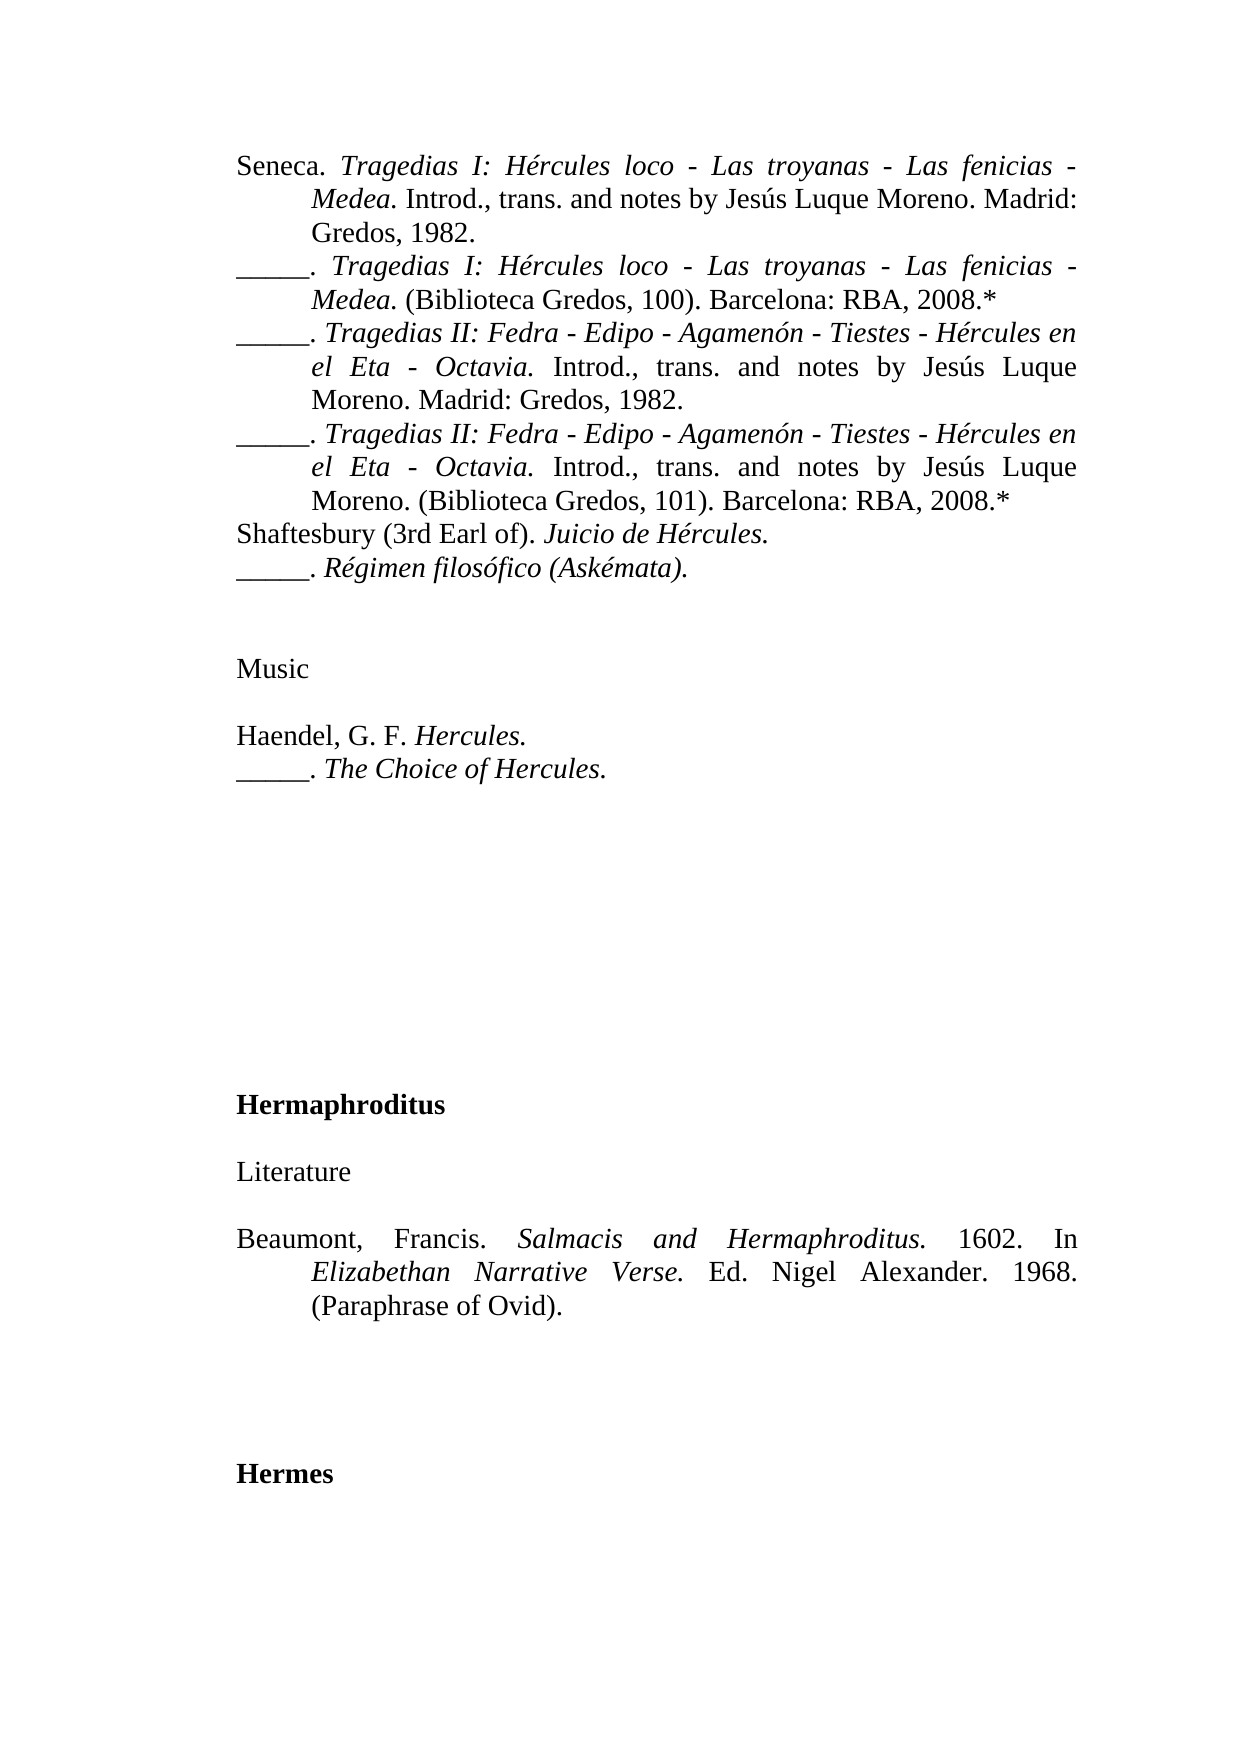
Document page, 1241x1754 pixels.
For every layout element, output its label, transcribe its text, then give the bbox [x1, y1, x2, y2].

text _____. Tragedias II: Fedra - Edipo - Agamenón - Tiestes - Hércules en el Eta - Octavia. Introd., trans. and notes by Jesús Luque Moreno. Madrid: Gredos, 1982. [236, 315, 1078, 416]
text Beaumont, Francis. Salmacis and Hermaphroditus. 1602. In Elizabethan Narrative Verse. Ed. Nigel Alexander. 1968. (Paraphrase of Ovid). [236, 1221, 1078, 1322]
text Haendel, G. F. Hercules. [236, 718, 1078, 751]
text _____. Régimen filosófico (Askémata). [236, 550, 1078, 584]
text Hermes [236, 1456, 1078, 1489]
text Literature [236, 1154, 1078, 1187]
text Shaftesbury (3rd Earl of). Juicio de Hércules. [236, 517, 1078, 550]
text Music [236, 651, 1078, 684]
subtitle Hermaphroditus [236, 1087, 1078, 1120]
text Seneca. Tragedias I: Hércules loco - Las troyanas - Las fenicias - Medea. Introd., trans. and notes by Jesús Luque Moreno. Madrid: Gredos, 1982. [236, 148, 1078, 248]
text _____. The Choice of Hercules. [236, 751, 1078, 785]
text _____. Tragedias I: Hércules loco - Las troyanas - Las fenicias - Medea. (Biblioteca Gredos, 100). Barcelona: RBA, 2008.* [236, 248, 1078, 315]
text _____. Tragedias II: Fedra - Edipo - Agamenón - Tiestes - Hércules en el Eta - Octavia. Introd., trans. and notes by Jesús Luque Moreno. (Biblioteca Gredos, 101). Barcelona: RBA, 2008.* [236, 416, 1078, 517]
